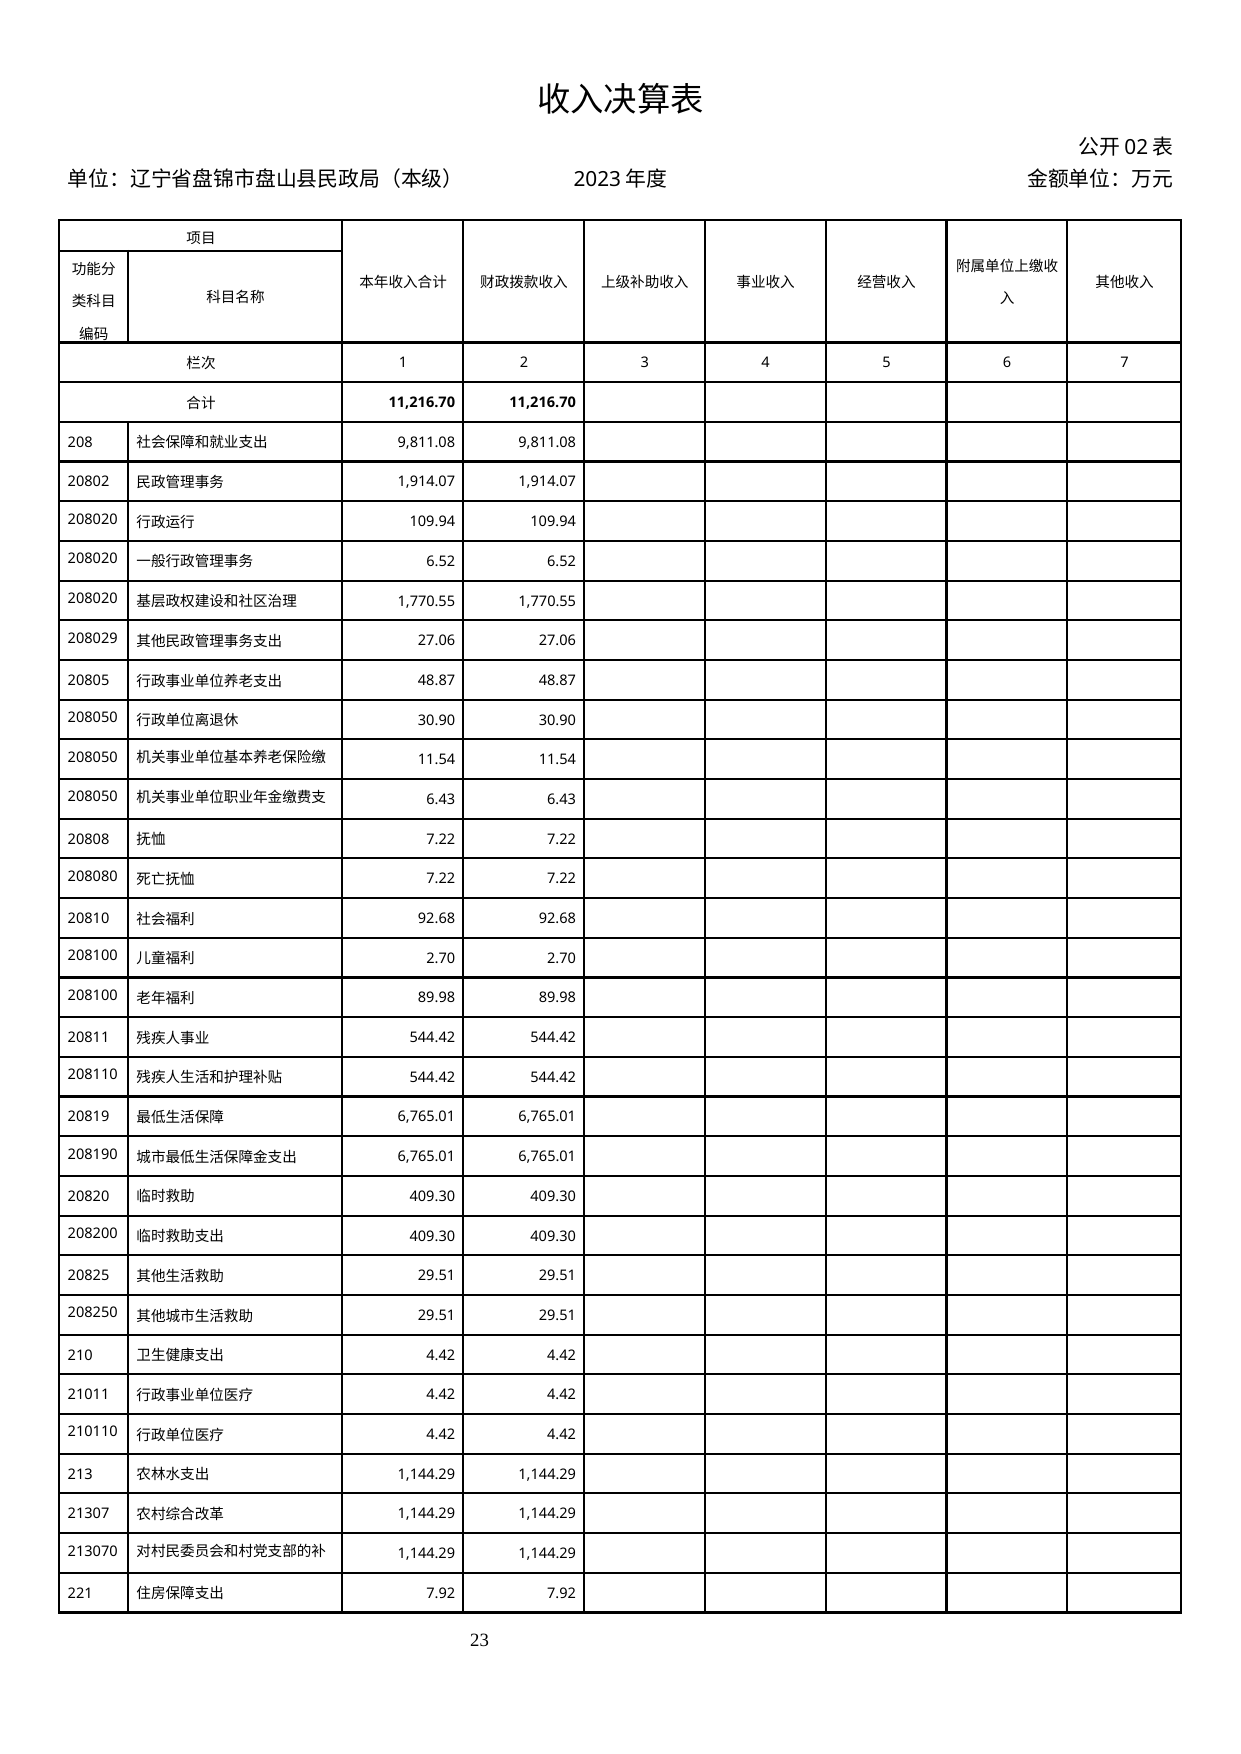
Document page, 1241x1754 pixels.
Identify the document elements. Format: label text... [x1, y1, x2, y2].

table_cell [585, 1375, 704, 1413]
table_cell [827, 1058, 945, 1095]
table_cell [585, 502, 704, 540]
table_cell 1,144.29 [343, 1494, 462, 1532]
table_cell 抚恤 [129, 820, 341, 857]
table_header 公开02表 [59, 129, 1181, 162]
table_cell 6,765.01 [464, 1098, 583, 1135]
table_cell [827, 899, 945, 937]
table_header 项目 [60, 221, 341, 250]
table_cell [706, 820, 825, 857]
table_cell 1,770.55 [343, 582, 462, 619]
table_cell [1068, 859, 1180, 897]
table_cell 6 [948, 344, 1066, 381]
table_cell [948, 1256, 1066, 1294]
table_cell [948, 1574, 1066, 1611]
table_cell [1068, 1296, 1180, 1333]
table_cell 民政管理事务 [129, 463, 341, 500]
table_cell [585, 740, 704, 778]
table_cell 544.42 [464, 1058, 583, 1095]
table_cell 2082501 [60, 1296, 127, 1333]
table_cell 2080506 [60, 780, 127, 818]
table_cell [948, 1018, 1066, 1056]
table_cell [827, 1256, 945, 1294]
table_cell [1068, 1455, 1180, 1492]
table_cell [948, 1296, 1066, 1333]
table_cell [948, 423, 1066, 460]
table_cell [1068, 542, 1180, 579]
table_cell 6,765.01 [343, 1137, 462, 1175]
table_cell [1068, 1018, 1180, 1056]
table_cell 21011 [60, 1375, 127, 1413]
table_cell 残疾人生活和护理补贴 [129, 1058, 341, 1095]
table_cell 4.42 [343, 1336, 462, 1373]
table_cell 行政事业单位养老支出 [129, 661, 341, 698]
table_cell [827, 859, 945, 897]
table_cell 48.87 [464, 661, 583, 698]
table_cell 20819 [60, 1098, 127, 1135]
table_cell 1 [343, 344, 462, 381]
table_cell 6.43 [343, 780, 462, 818]
table_cell 20805 [60, 661, 127, 698]
table_cell 409.30 [464, 1217, 583, 1254]
table_cell 6,765.01 [464, 1137, 583, 1175]
table_cell [948, 979, 1066, 1016]
table_cell 社会福利 [129, 899, 341, 937]
table_cell 2080505 [60, 740, 127, 778]
table_cell [827, 820, 945, 857]
table_cell [585, 582, 704, 619]
table_cell [1068, 1058, 1180, 1095]
table_cell 老年福利 [129, 979, 341, 1016]
table_cell [948, 939, 1066, 976]
table_cell 7.22 [343, 820, 462, 857]
table_cell 基层政权建设和社区治理 [129, 582, 341, 619]
table_header 附属单位上缴收入 [948, 221, 1066, 341]
table_cell [706, 1534, 825, 1572]
table_cell 21307 [60, 1494, 127, 1532]
table_cell [827, 1217, 945, 1254]
table_cell [585, 701, 704, 738]
table_cell 9,811.08 [464, 423, 583, 460]
table_cell 2081001 [60, 939, 127, 976]
table_cell 4.42 [343, 1375, 462, 1413]
table_cell [585, 661, 704, 698]
table_cell [585, 1018, 704, 1056]
table_cell 1,144.29 [464, 1534, 583, 1572]
table_cell 2.70 [464, 939, 583, 976]
table_cell 临时救助 [129, 1177, 341, 1214]
table_cell 1,914.07 [343, 463, 462, 500]
table_cell [706, 1137, 825, 1175]
table_cell [827, 463, 945, 500]
table_cell 6,765.01 [343, 1098, 462, 1135]
table_cell [827, 1455, 945, 1492]
table_cell [585, 1494, 704, 1532]
table_header 财政拨款收入 [464, 221, 583, 341]
table_cell [827, 1336, 945, 1373]
table_cell [1068, 899, 1180, 937]
table_cell [1068, 1217, 1180, 1254]
table_cell 20802 [60, 463, 127, 500]
text 收入决算表 [59, 64, 1181, 129]
table_cell 2081107 [60, 1058, 127, 1095]
table_cell 科目名称 [129, 252, 341, 341]
table_cell 2130705 [60, 1534, 127, 1572]
table_cell 2023年度 [516, 162, 724, 194]
table_cell [585, 463, 704, 500]
table_cell 1,144.29 [343, 1534, 462, 1572]
table_cell [585, 1336, 704, 1373]
table_cell 221 [60, 1574, 127, 1611]
table_cell 2080201 [60, 502, 127, 540]
table_cell [1068, 1336, 1180, 1373]
table_cell 2081002 [60, 979, 127, 1016]
table_cell [948, 502, 1066, 540]
table_cell [948, 621, 1066, 659]
table_cell [706, 1336, 825, 1373]
table_cell 社会保障和就业支出 [129, 423, 341, 460]
table_cell [948, 1455, 1066, 1492]
table_cell [1068, 979, 1180, 1016]
table_cell [585, 939, 704, 976]
table_cell 544.42 [464, 1018, 583, 1056]
table_cell [585, 542, 704, 579]
table_cell 20811 [60, 1018, 127, 1056]
table_cell 27.06 [464, 621, 583, 659]
table_cell 其他生活救助 [129, 1256, 341, 1294]
table_cell [1068, 582, 1180, 619]
table_cell [1068, 1177, 1180, 1214]
table_cell [827, 1296, 945, 1333]
table_header 事业收入 [706, 221, 825, 341]
table_cell 1,144.29 [343, 1455, 462, 1492]
table_cell 1,144.29 [464, 1455, 583, 1492]
table_cell [706, 1415, 825, 1453]
table_cell [585, 1296, 704, 1333]
table_cell [1068, 621, 1180, 659]
table_cell [1068, 1574, 1180, 1611]
table_cell [948, 1534, 1066, 1572]
table_cell 4.42 [464, 1336, 583, 1373]
table_cell 9,811.08 [343, 423, 462, 460]
table_cell 544.42 [343, 1058, 462, 1095]
table_cell 29.51 [343, 1256, 462, 1294]
table_cell [1068, 939, 1180, 976]
table_cell [706, 423, 825, 460]
table_cell 儿童福利 [129, 939, 341, 976]
table_cell 对村民委员会和村党支部的补助 [129, 1534, 341, 1572]
table_cell 11.54 [343, 740, 462, 778]
table_cell [1068, 1494, 1180, 1532]
table_cell [706, 542, 825, 579]
table_cell [585, 1534, 704, 1572]
table_cell 109.94 [464, 502, 583, 540]
table_cell [706, 1098, 825, 1135]
table_cell [585, 1256, 704, 1294]
table_cell [706, 1296, 825, 1333]
table_cell [827, 939, 945, 976]
table_cell [1068, 502, 1180, 540]
table_cell 544.42 [343, 1018, 462, 1056]
table_cell [827, 383, 945, 421]
table_cell [827, 701, 945, 738]
table_cell 11.54 [464, 740, 583, 778]
table_cell 行政运行 [129, 502, 341, 540]
table_cell 机关事业单位基本养老保险缴费支出 [129, 740, 341, 778]
table_cell [585, 1217, 704, 1254]
table_cell 2080501 [60, 701, 127, 738]
table_cell [827, 661, 945, 698]
table_cell [948, 383, 1066, 421]
table_cell [827, 740, 945, 778]
table_cell [948, 859, 1066, 897]
table_cell [1068, 1415, 1180, 1453]
table_cell [948, 701, 1066, 738]
table_cell 11,216.70 [464, 383, 583, 421]
table_cell [827, 542, 945, 579]
table_cell 农村综合改革 [129, 1494, 341, 1532]
table_header 其他收入 [1068, 221, 1180, 341]
table_cell [948, 1494, 1066, 1532]
table_cell 1,914.07 [464, 463, 583, 500]
table_cell 金额单位：万元 [724, 162, 1181, 194]
table_cell [706, 621, 825, 659]
table_cell [948, 820, 1066, 857]
table_cell 死亡抚恤 [129, 859, 341, 897]
table_cell [827, 502, 945, 540]
table_cell [706, 661, 825, 698]
table_cell [1068, 1137, 1180, 1175]
table_cell [948, 1098, 1066, 1135]
table_cell 2081901 [60, 1137, 127, 1175]
table_cell [585, 1137, 704, 1175]
table_cell [948, 740, 1066, 778]
table_cell [706, 1058, 825, 1095]
table_header 经营收入 [827, 221, 945, 341]
table_cell 30.90 [343, 701, 462, 738]
table_cell 4.42 [464, 1415, 583, 1453]
table_cell 7.22 [464, 820, 583, 857]
table_cell [948, 463, 1066, 500]
table_cell [706, 780, 825, 818]
table_cell 210 [60, 1336, 127, 1373]
table_cell 7.92 [343, 1574, 462, 1611]
table_cell 农林水支出 [129, 1455, 341, 1492]
table_cell [948, 1217, 1066, 1254]
table_cell 92.68 [464, 899, 583, 937]
table_cell [585, 899, 704, 937]
table_cell 6.52 [343, 542, 462, 579]
table_cell 5 [827, 344, 945, 381]
table_cell 3 [585, 344, 704, 381]
table_cell 1,144.29 [464, 1494, 583, 1532]
table_cell [1068, 423, 1180, 460]
table_cell [827, 582, 945, 619]
table_cell [706, 1375, 825, 1413]
table_cell 其他城市生活救助 [129, 1296, 341, 1333]
table_cell 4 [706, 344, 825, 381]
table_cell [585, 383, 704, 421]
table_cell [1068, 1098, 1180, 1135]
table_cell 卫生健康支出 [129, 1336, 341, 1373]
table_cell [948, 1375, 1066, 1413]
table_cell 1,770.55 [464, 582, 583, 619]
table_cell 213 [60, 1455, 127, 1492]
table_cell [827, 1098, 945, 1135]
table_cell [948, 1336, 1066, 1373]
table_cell 一般行政管理事务 [129, 542, 341, 579]
table_cell [948, 1177, 1066, 1214]
table_cell 109.94 [343, 502, 462, 540]
table_cell [585, 621, 704, 659]
table_cell [585, 780, 704, 818]
table_cell 2101101 [60, 1415, 127, 1453]
table_cell [585, 423, 704, 460]
table_cell 20808 [60, 820, 127, 857]
table_cell [585, 1058, 704, 1095]
table_cell [1068, 1534, 1180, 1572]
table_cell [585, 979, 704, 1016]
table_cell [706, 899, 825, 937]
table_cell [827, 1375, 945, 1413]
table_cell 7.22 [343, 859, 462, 897]
table_cell [706, 740, 825, 778]
table_cell 208 [60, 423, 127, 460]
table_cell [706, 701, 825, 738]
table_cell [827, 1018, 945, 1056]
table_cell 20820 [60, 1177, 127, 1214]
table_cell 409.30 [343, 1217, 462, 1254]
table_cell [827, 1137, 945, 1175]
table_cell [827, 1494, 945, 1532]
table_cell 48.87 [343, 661, 462, 698]
table_cell [1068, 820, 1180, 857]
table_cell [585, 859, 704, 897]
table_cell [706, 502, 825, 540]
table_cell [948, 542, 1066, 579]
table_cell 单位：辽宁省盘锦市盘山县民政局（本级） [59, 162, 516, 194]
table_cell 住房保障支出 [129, 1574, 341, 1611]
table_cell [706, 1018, 825, 1056]
table_cell 30.90 [464, 701, 583, 738]
table_cell [948, 1137, 1066, 1175]
table_cell 其他民政管理事务支出 [129, 621, 341, 659]
table_cell [948, 780, 1066, 818]
table_cell 4.42 [464, 1375, 583, 1413]
table_cell [585, 1455, 704, 1492]
table_cell [1068, 1256, 1180, 1294]
table_cell 2 [464, 344, 583, 381]
table_cell [706, 383, 825, 421]
table_cell 7.92 [464, 1574, 583, 1611]
table_cell 行政单位医疗 [129, 1415, 341, 1453]
table_cell 29.51 [464, 1256, 583, 1294]
table_cell [706, 463, 825, 500]
table_cell 6.52 [464, 542, 583, 579]
table_cell [1068, 463, 1180, 500]
table_cell 92.68 [343, 899, 462, 937]
table_cell [827, 780, 945, 818]
table_cell [706, 1494, 825, 1532]
table_cell 最低生活保障 [129, 1098, 341, 1135]
table_cell [585, 1415, 704, 1453]
table_cell [827, 1415, 945, 1453]
table_cell [827, 979, 945, 1016]
table_cell [948, 899, 1066, 937]
table_cell 20825 [60, 1256, 127, 1294]
table_cell [585, 1574, 704, 1611]
table_cell 7.22 [464, 859, 583, 897]
table_header 上级补助收入 [585, 221, 704, 341]
table_cell [827, 621, 945, 659]
table_cell 4.42 [343, 1415, 462, 1453]
table_cell [1068, 780, 1180, 818]
table_cell 机关事业单位职业年金缴费支出 [129, 780, 341, 818]
table_cell 残疾人事业 [129, 1018, 341, 1056]
table_cell 89.98 [464, 979, 583, 1016]
table_cell 行政事业单位医疗 [129, 1375, 341, 1413]
table_cell [827, 423, 945, 460]
table_cell [706, 1574, 825, 1611]
table_cell 20810 [60, 899, 127, 937]
table_cell [706, 1177, 825, 1214]
table_header 本年收入合计 [343, 221, 462, 341]
table_cell [585, 1177, 704, 1214]
table_cell 89.98 [343, 979, 462, 1016]
table_cell 2.70 [343, 939, 462, 976]
table_cell [706, 1455, 825, 1492]
table_cell 409.30 [464, 1177, 583, 1214]
table_cell 7 [1068, 344, 1180, 381]
table_cell [827, 1574, 945, 1611]
table_cell [706, 859, 825, 897]
table_cell [948, 661, 1066, 698]
table_cell [706, 939, 825, 976]
table_cell [827, 1534, 945, 1572]
table_cell [706, 1217, 825, 1254]
table_cell 临时救助支出 [129, 1217, 341, 1254]
table_cell 409.30 [343, 1177, 462, 1214]
table_cell [1068, 1375, 1180, 1413]
table_cell 栏次 [60, 344, 341, 381]
table_cell 2080801 [60, 859, 127, 897]
table_cell 2080208 [60, 582, 127, 619]
table_cell [1068, 740, 1180, 778]
table_cell 29.51 [343, 1296, 462, 1333]
table_cell [706, 582, 825, 619]
table_cell 合计 [60, 383, 341, 421]
table_cell 城市最低生活保障金支出 [129, 1137, 341, 1175]
table_cell [948, 1058, 1066, 1095]
table_cell 2082001 [60, 1217, 127, 1254]
table_cell [706, 979, 825, 1016]
table_cell [585, 820, 704, 857]
table_cell [1068, 661, 1180, 698]
table_cell [948, 1415, 1066, 1453]
table_cell [1068, 701, 1180, 738]
table_cell 6.43 [464, 780, 583, 818]
table_cell 行政单位离退休 [129, 701, 341, 738]
table_cell [585, 1098, 704, 1135]
table_cell [706, 1256, 825, 1294]
table_cell 2080299 [60, 621, 127, 659]
table_cell [948, 582, 1066, 619]
table_cell 2080202 [60, 542, 127, 579]
table_cell 11,216.70 [343, 383, 462, 421]
table_cell 29.51 [464, 1296, 583, 1333]
table_cell [827, 1177, 945, 1214]
table_cell 27.06 [343, 621, 462, 659]
table_cell [1068, 383, 1180, 421]
table_cell 功能分类科目编码 [60, 252, 127, 341]
